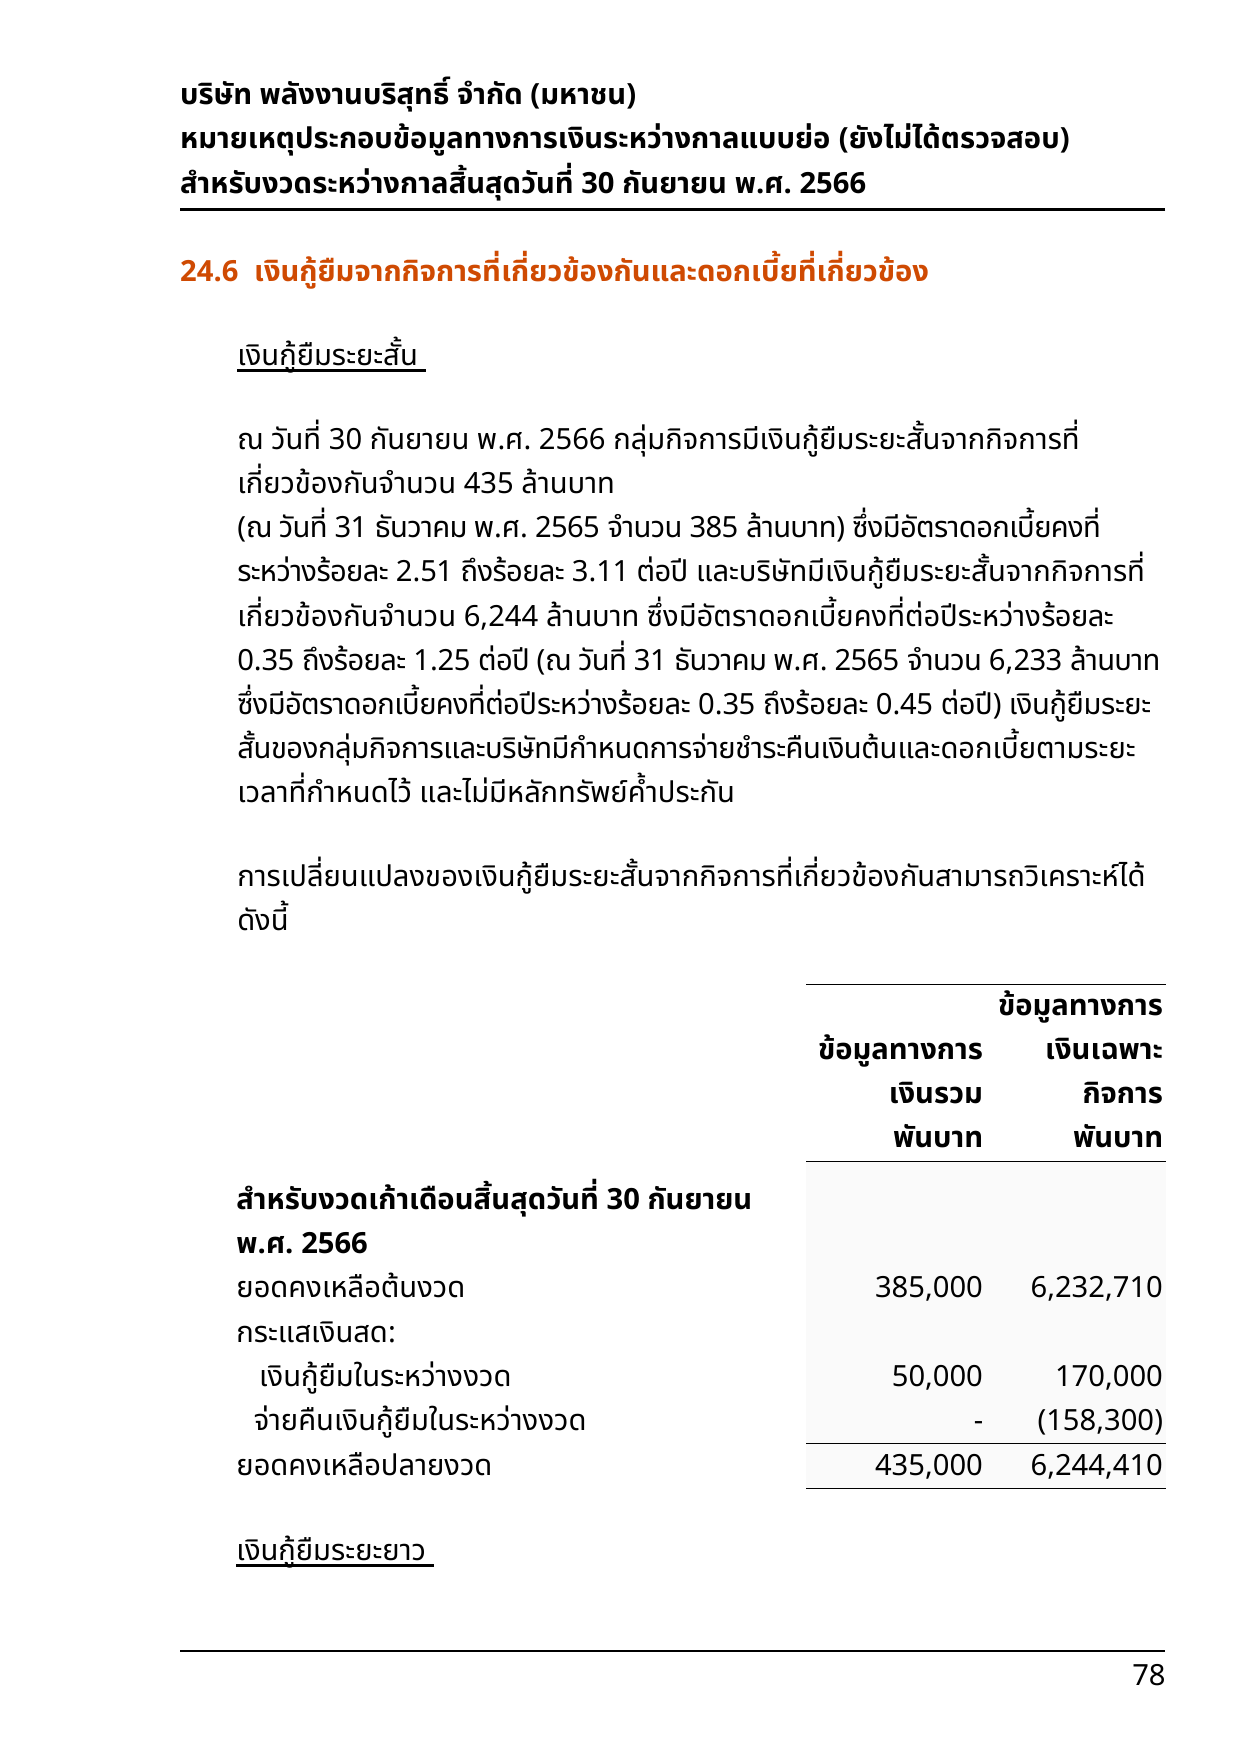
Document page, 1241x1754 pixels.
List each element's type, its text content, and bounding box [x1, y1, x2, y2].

text เงินกู้ยืมระยะยาว [236, 1529, 1165, 1573]
text การเปลี่ยนแปลงของเงินกู้ยืมระยะสั้นจากกิจการที่เกี่ยวข้องกันสามารถวิเคราะห์ได้ดังนี้ [237, 856, 1165, 944]
text 24.6 เงินกู้ยืมจากกิจการที่เกี่ยวข้องกันและดอกเบี้ยที่เกี่ยวข้อง [180, 250, 1165, 294]
text เงินกู้ยืมระยะสั้น [237, 334, 1165, 378]
text ณ วันที่ 30 กันยายน พ.ศ. 2566 กลุ่มกิจการมีเงินกู้ยืมระยะสั้นจากกิจการที่เกี่ยวข้องกันจำนวน 435 ล้านบาท (ณ วันที่ 31 ธันวาคม พ.ศ. 2565 จำนวน 385 ล้านบาท) ซึ่งมีอัตราดอกเบี้ยคงที่ระหว่างร้อยละ 2.51 ถึงร้อยละ 3.11 ต่อปี และบริษัทมีเงินกู้ยืมระยะสั้นจากกิจการที่เกี่ยวข้องกันจำนวน 6,244 ล้านบาท ซึ่งมีอัตราดอกเบี้ยคงที่ต่อปีระหว่างร้อยละ 0.35 ถึงร้อยละ 1.25 ต่อปี (ณ วันที่ 31 ธันวาคม พ.ศ. 2565 จำนวน 6,233 ล้านบาทซึ่งมีอัตราดอกเบี้ยคงที่ต่อปีระหว่างร้อยละ 0.35 ถึงร้อยละ 0.45 ต่อปี) เงินกู้ยืมระยะสั้นของกลุ่มกิจการและบริษัทมีกำหนดการจ่ายชำระคืนเงินต้นและดอกเบี้ยตามระยะเวลาที่กำหนดไว้ และไม่มีหลักทรัพย์ค้ำประกัน [237, 418, 1165, 816]
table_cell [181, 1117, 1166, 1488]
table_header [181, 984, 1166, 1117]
